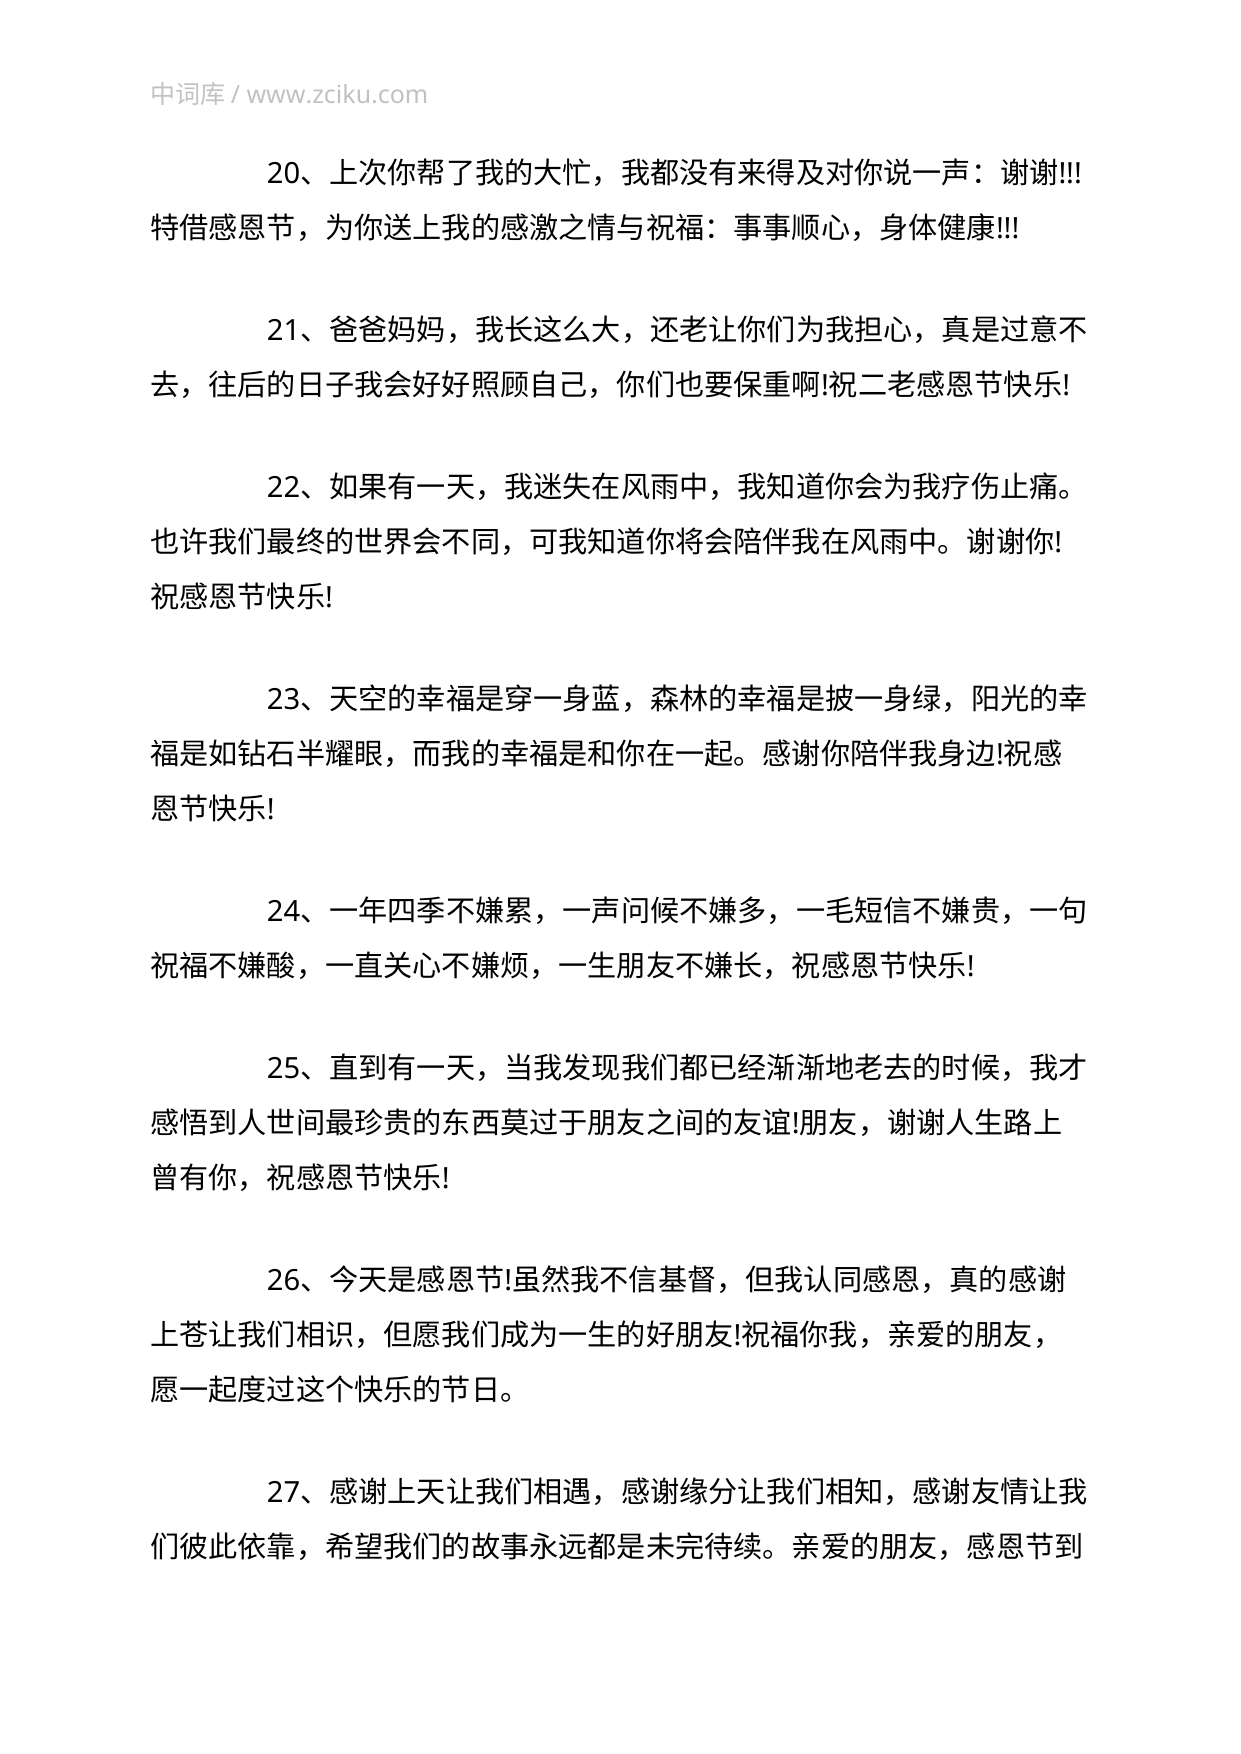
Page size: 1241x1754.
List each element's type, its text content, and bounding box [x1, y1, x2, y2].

text 24、一年四季不嫌累，一声问候不嫌多，一毛短信不嫌贵，一句祝福不嫌酸，一直关心不嫌烦，一生朋友不嫌长，祝感恩节快乐! [150, 888, 1090, 985]
text 25、直到有一天，当我发现我们都已经渐渐地老去的时候，我才感悟到人世间最珍贵的东西莫过于朋友之间的友谊!朋友，谢谢人生路上曾有你，祝感恩节快乐! [150, 1045, 1090, 1197]
text 21、爸爸妈妈，我长这么大，还老让你们为我担心，真是过意不去，往后的日子我会好好照顾自己，你们也要保重啊!祝二老感恩节快乐! [150, 307, 1090, 404]
text 20、上次你帮了我的大忙，我都没有来得及对你说一声：谢谢!!!特借感恩节，为你送上我的感激之情与祝福：事事顺心，身体健康!!! [150, 150, 1090, 247]
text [150, 1469, 1090, 1566]
text 23、天空的幸福是穿一身蓝，森林的幸福是披一身绿，阳光的幸福是如钻石半耀眼，而我的幸福是和你在一起。感谢你陪伴我身边!祝感恩节快乐! [150, 676, 1090, 828]
text 22、如果有一天，我迷失在风雨中，我知道你会为我疗伤止痛。也许我们最终的世界会不同，可我知道你将会陪伴我在风雨中。谢谢你!祝感恩节快乐! [150, 464, 1090, 616]
text 26、今天是感恩节!虽然我不信基督，但我认同感恩，真的感谢上苍让我们相识，但愿我们成为一生的好朋友!祝福你我，亲爱的朋友，愿一起度过这个快乐的节日。 [150, 1257, 1090, 1409]
